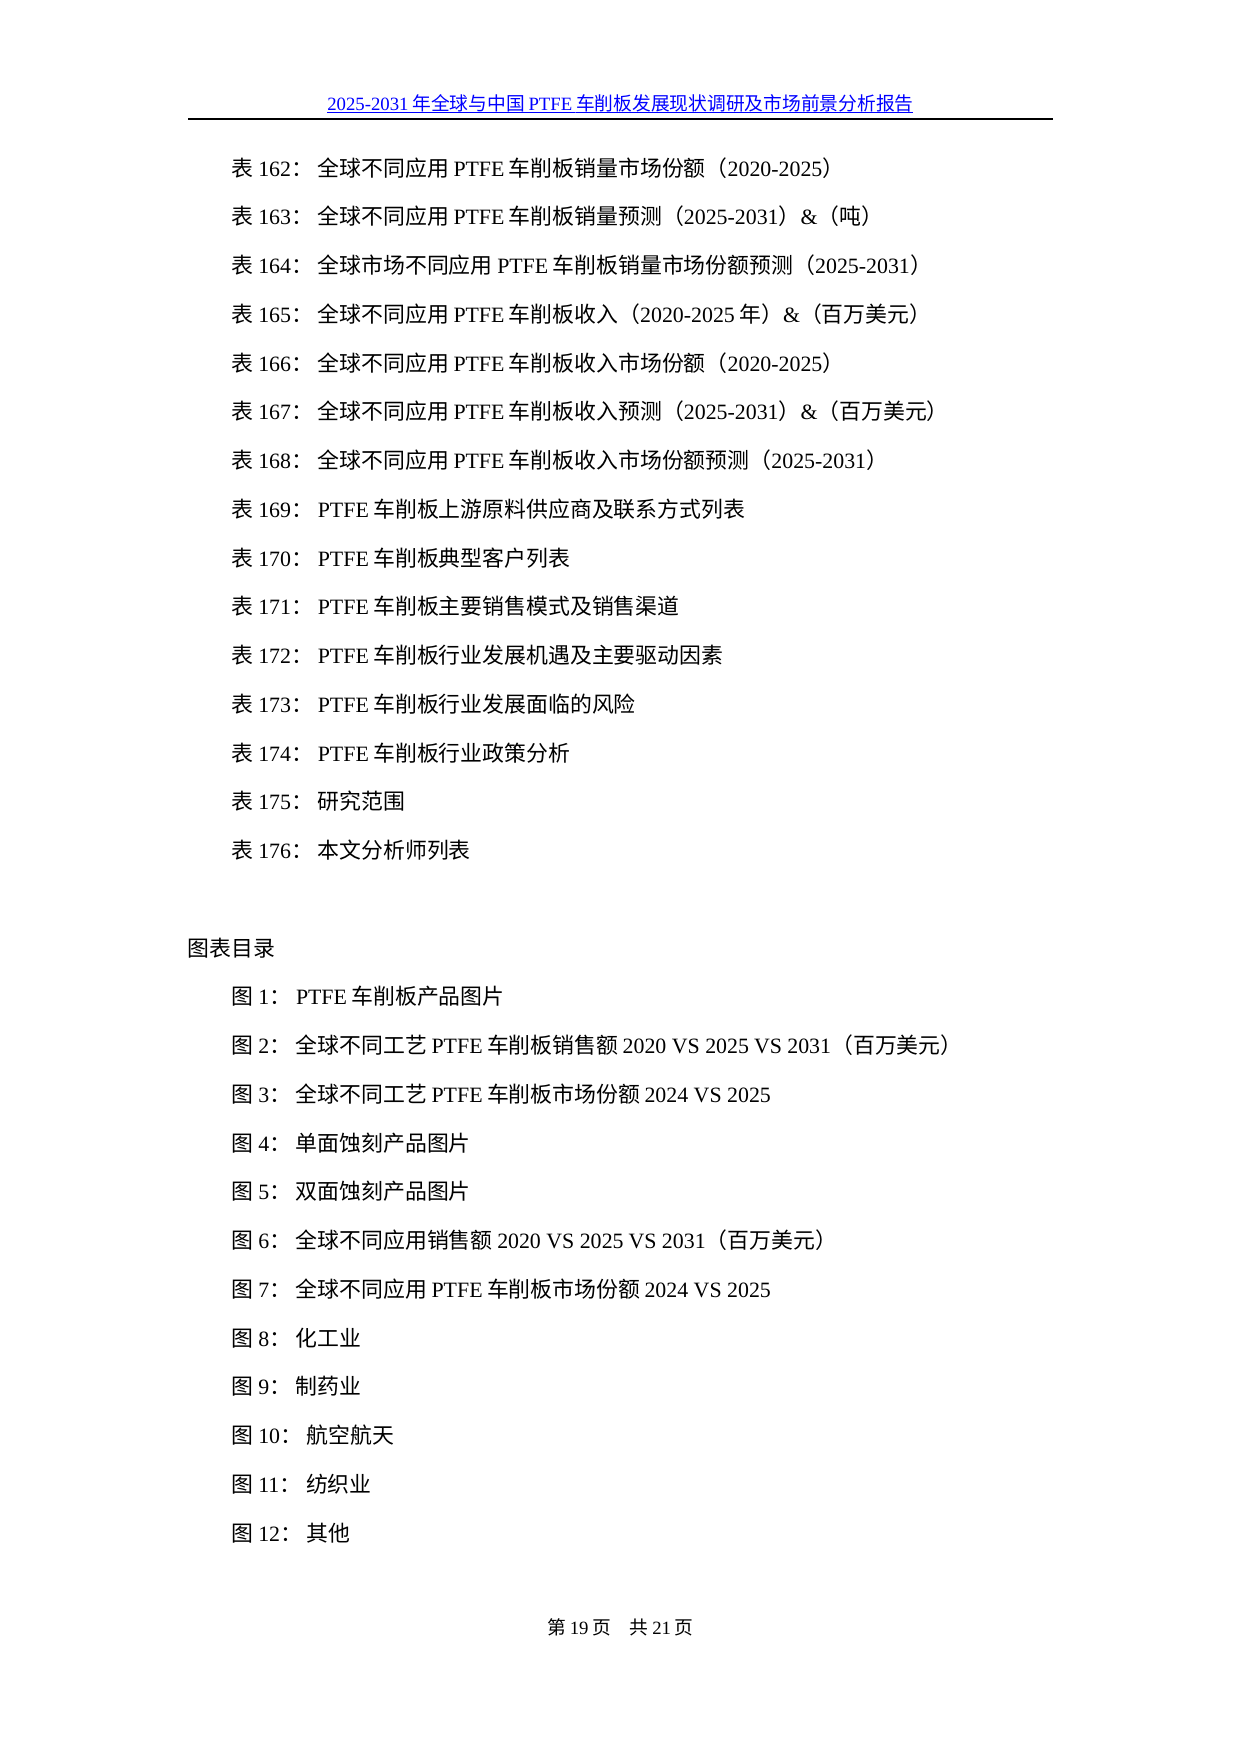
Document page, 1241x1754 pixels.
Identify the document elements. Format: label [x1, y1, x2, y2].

text [187, 150, 1053, 1548]
